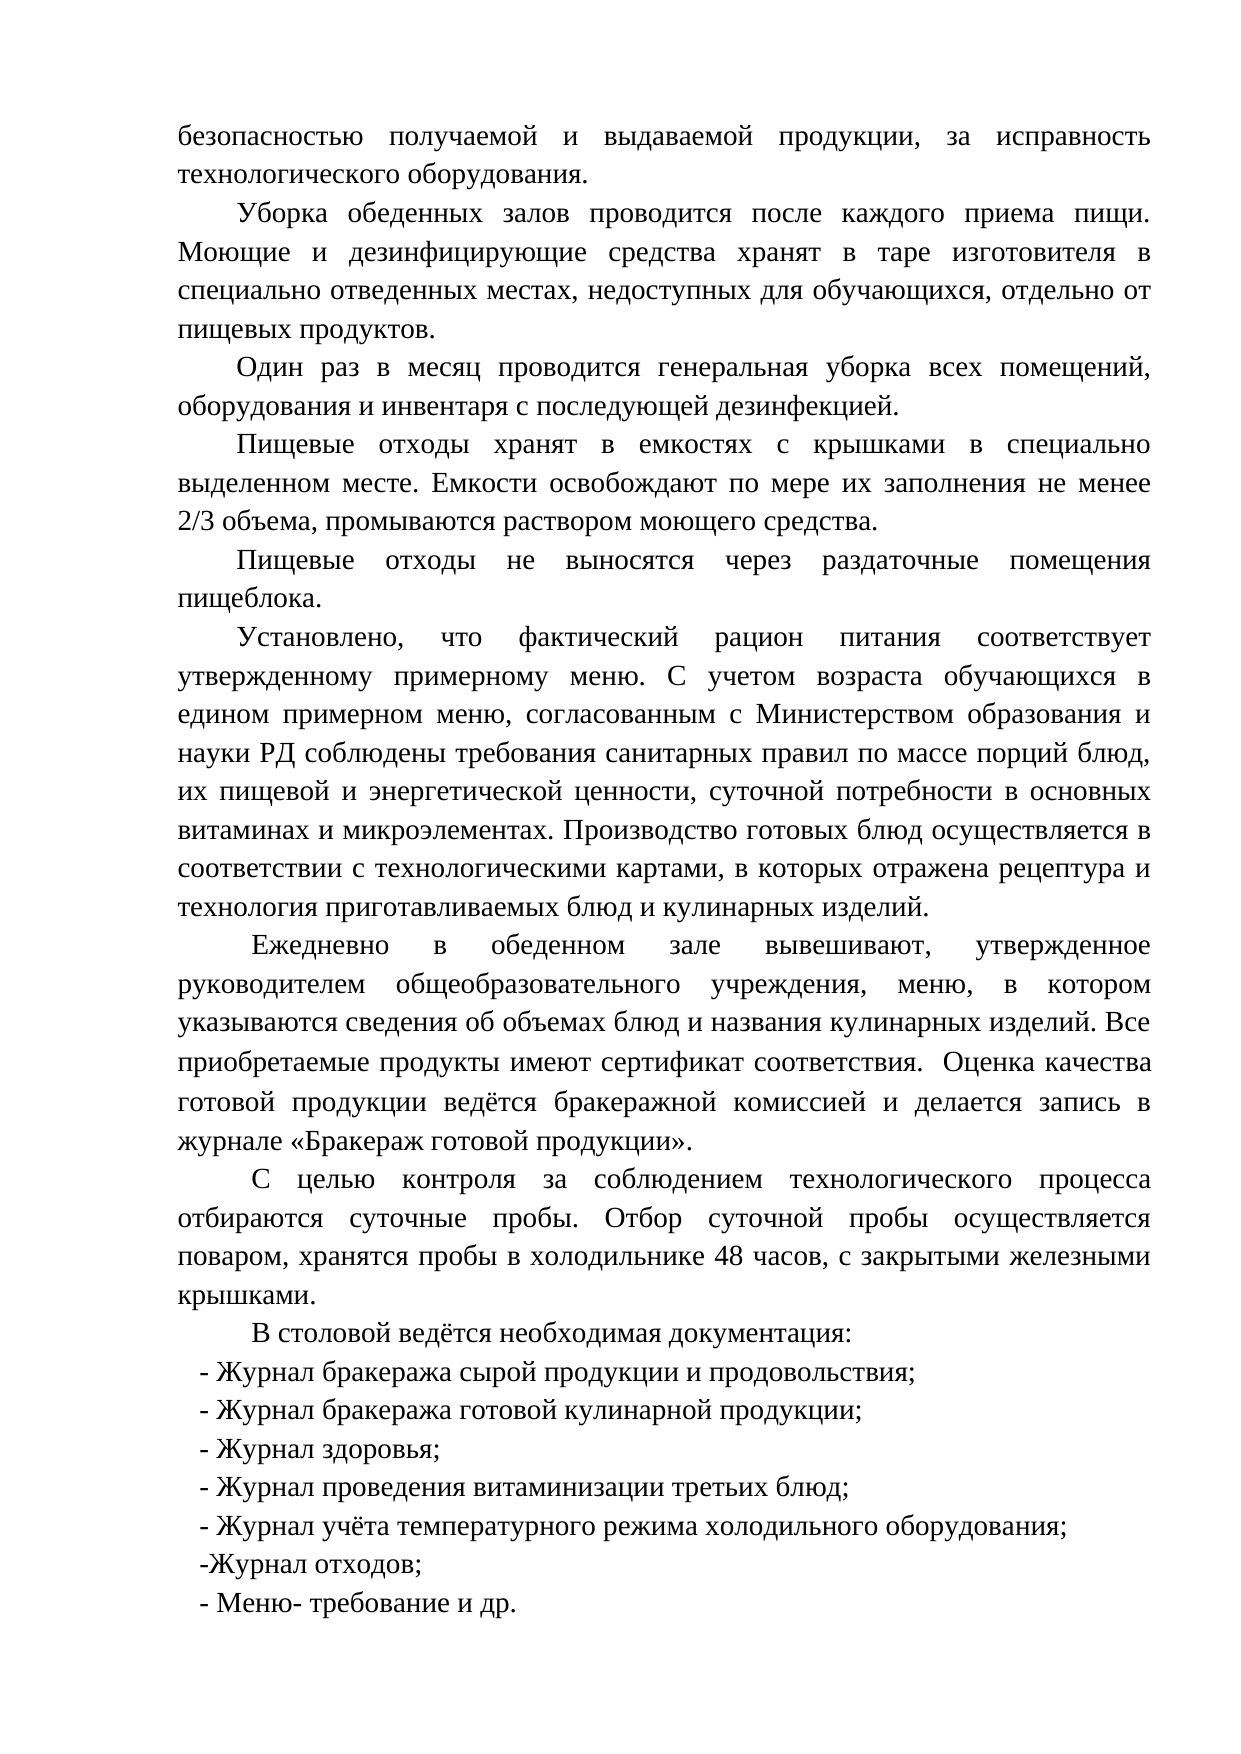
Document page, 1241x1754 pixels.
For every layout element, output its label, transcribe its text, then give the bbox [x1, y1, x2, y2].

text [177, 118, 1152, 190]
text Пищевые отходы хранят в емкостях с крышками в специально выделенном месте. Емкости освобождают по мере их заполнения не менее 2/3 объема, промываются раствором моющего средства. [177, 426, 1152, 537]
text - Журнал бракеража сырой продукции и продовольствия; [177, 1354, 1152, 1387]
text Уборка обеденных залов проводится после каждого приема пищи. Моющие и дезинфицирующие средства хранят в таре изготовителя в специально отведенных местах, недоступных для обучающихся, отдельно от пищевых продуктов. [177, 195, 1152, 344]
text Установлено, что фактический рацион питания соответствует утвержденному примерному меню. С учетом возраста обучающихся в едином примерном меню, согласованным с Министерством образования и науки РД соблюдены требования санитарных правил по массе порций блюд, их пищевой и энергетической ценности, суточной потребности в основных витаминах и микроэлементах. Производство готовых блюд осуществляется в соответствии с технологическими картами, в которых отражена рецептура и технология приготавливаемых блюд и кулинарных изделий. [177, 619, 1152, 922]
text Один раз в месяц проводится генеральная уборка всех помещений, оборудования и инвентаря с последующей дезинфекцией. [177, 349, 1152, 421]
text Ежедневно в обеденном зале вывешивают, утвержденное руководителем общеобразовательного учреждения, меню, в котором указываются сведения об объемах блюд и названия кулинарных изделий. Все приобретаемые продукты имеют сертификат соответствия. Оценка качества готовой продукции ведётся бракеражной комиссией и делается запись в журнале «Бракераж готовой продукции». [177, 927, 1152, 1156]
text - Журнал проведения витаминизации третьих блюд; [177, 1469, 1152, 1503]
text - Журнал учёта температурного режима холодильного оборудования; [177, 1508, 1152, 1542]
text -Журнал отходов; [177, 1547, 1152, 1580]
text - Журнал здоровья; [177, 1431, 1152, 1464]
text В столовой ведётся необходимая документация: [177, 1315, 1152, 1349]
text - Журнал бракеража готовой кулинарной продукции; [177, 1392, 1152, 1426]
text С целью контроля за соблюдением технологического процесса отбираются суточные пробы. Отбор суточной пробы осуществляется поваром, хранятся пробы в холодильнике 48 часов, с закрытыми железными крышками. [177, 1161, 1152, 1310]
text - Меню- требование и др. [177, 1585, 1152, 1619]
text Пищевые отходы не выносятся через раздаточные помещения пищеблока. [177, 542, 1152, 614]
